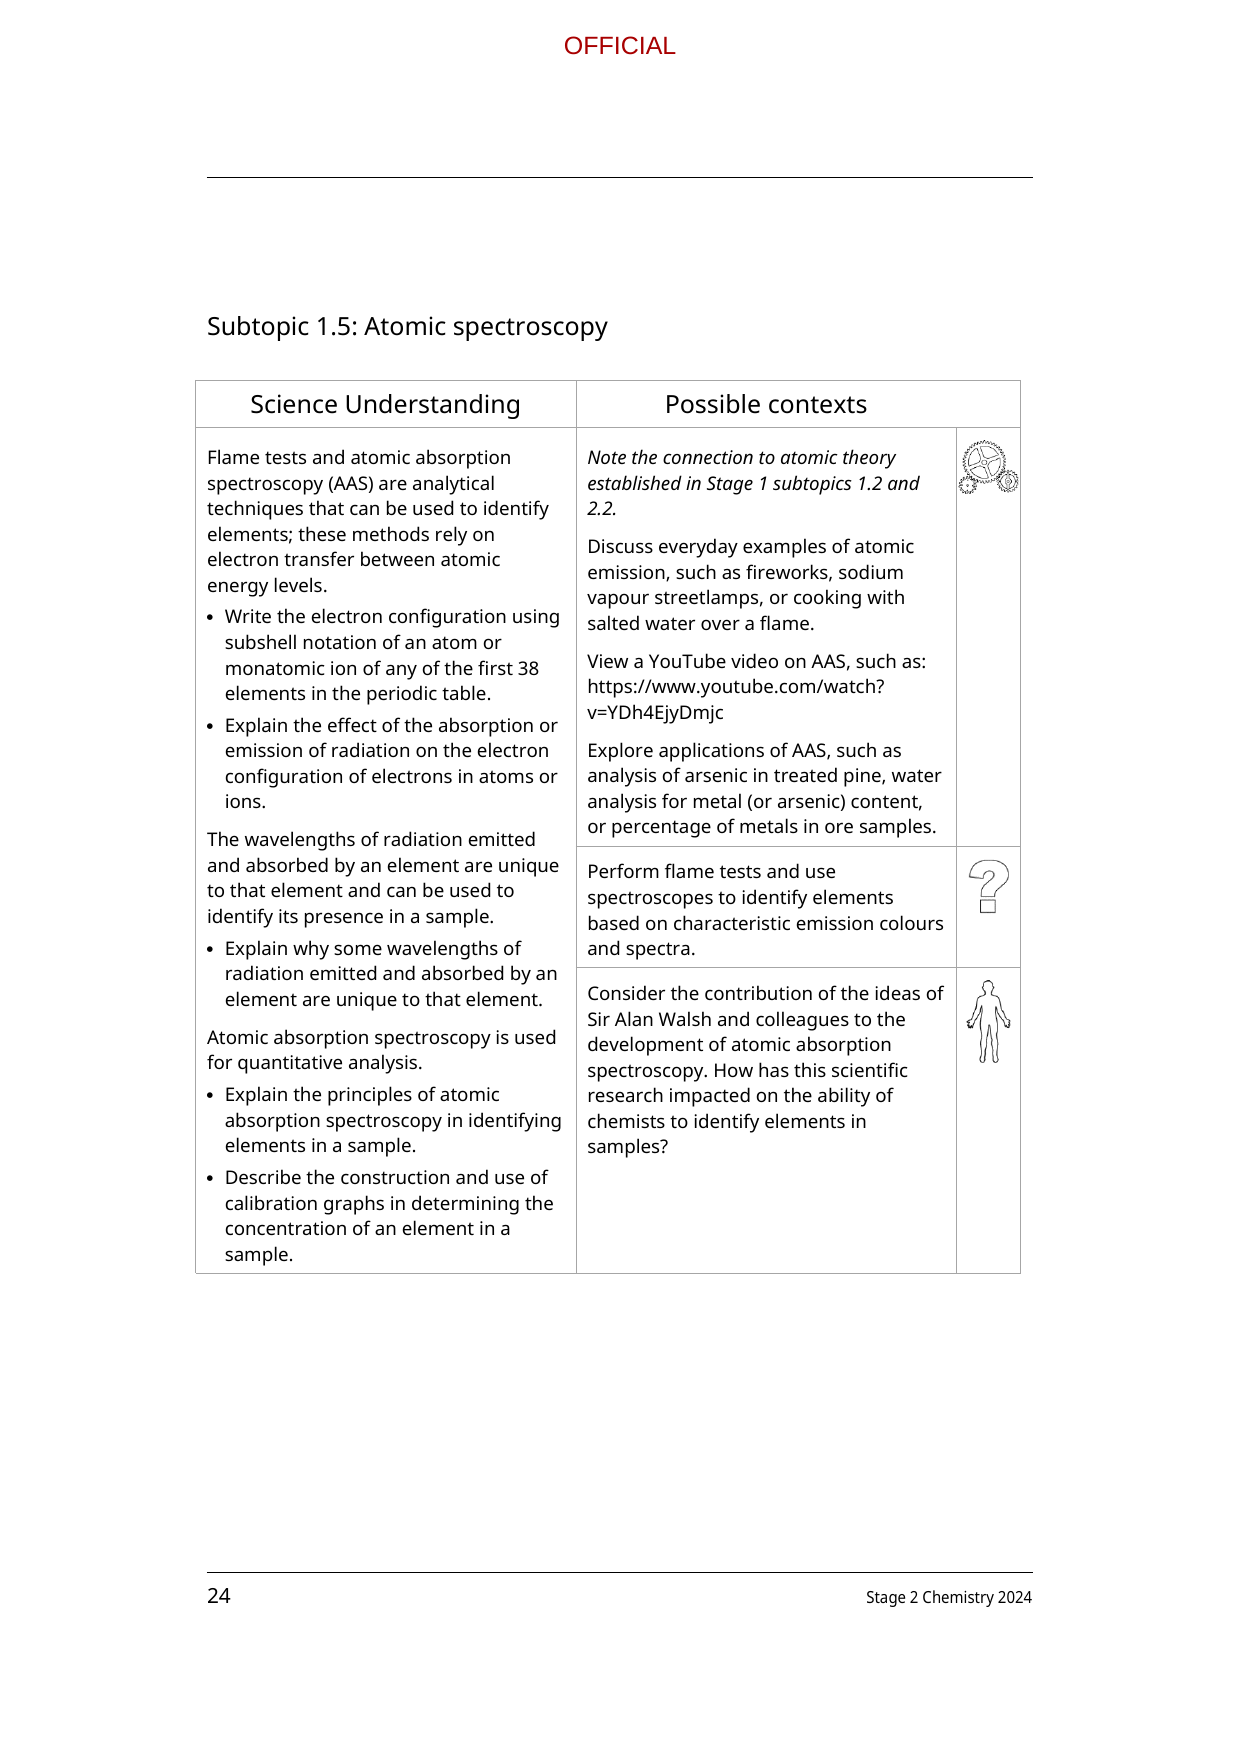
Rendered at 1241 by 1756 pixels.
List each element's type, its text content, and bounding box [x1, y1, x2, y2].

table_header Possible contexts [577, 381, 956, 427]
table_cell Perform flame tests and use spectroscopes to identify elements based on characteristic emission colours and spectra. [577, 847, 956, 967]
table_header [956, 381, 1020, 427]
picture [958, 440, 1019, 494]
table_cell Flame tests and atomic absorption spectroscopy (AAS) are analytical techniques that can be used to identify elements; these methods rely on electron transfer between atomic energy levels. Write the electron configuration using subshell notation of an atom or monatomic ion of any of the first 38 elements in the periodic table. Explain the effect of the absorption or emission of radiation on the electron configuration of electrons in atoms or ions. The wavelengths of radiation emitted and absorbed by an element are unique to that element and can be used to identify its presence in a sample. Explain why some wavelengths of radiation emitted and absorbed by an element are unique to that element. Atomic absorption spectroscopy is used for quantitative analysis. Explain the principles of atomic absorption spectroscopy in identifying elements in a sample. Describe the construction and use of calibration graphs in determining the concentration of an element in a sample. [196, 428, 576, 1273]
table_cell [957, 968, 1020, 1273]
table_cell Consider the contribution of the ideas of Sir Alan Walsh and colleagues to the development of atomic absorption spectroscopy. How has this scientific research impacted on the ability of chemists to identify elements in samples? [577, 968, 956, 1273]
table_header Science Understanding [196, 381, 576, 427]
text Subtopic 1.5: Atomic spectroscopy [207, 308, 1033, 342]
table_cell Note the connection to atomic theory established in Stage 1 subtopics 1.2 and 2.2. Discuss everyday examples of atomic emission, such as fireworks, sodium vapour streetlamps, or cooking with salted water over a flame. View a YouTube video on AAS, such as: https://www.youtube.com/watch?v=YDh4EjyDmjc Explore applications of AAS, such as analysis of arsenic in treated pine, water analysis for metal (or arsenic) content, or percentage of metals in ore samples. [577, 428, 956, 846]
picture [966, 980, 1011, 1063]
table_cell [957, 428, 1020, 846]
picture [966, 858, 1011, 914]
table_cell [957, 847, 1020, 967]
